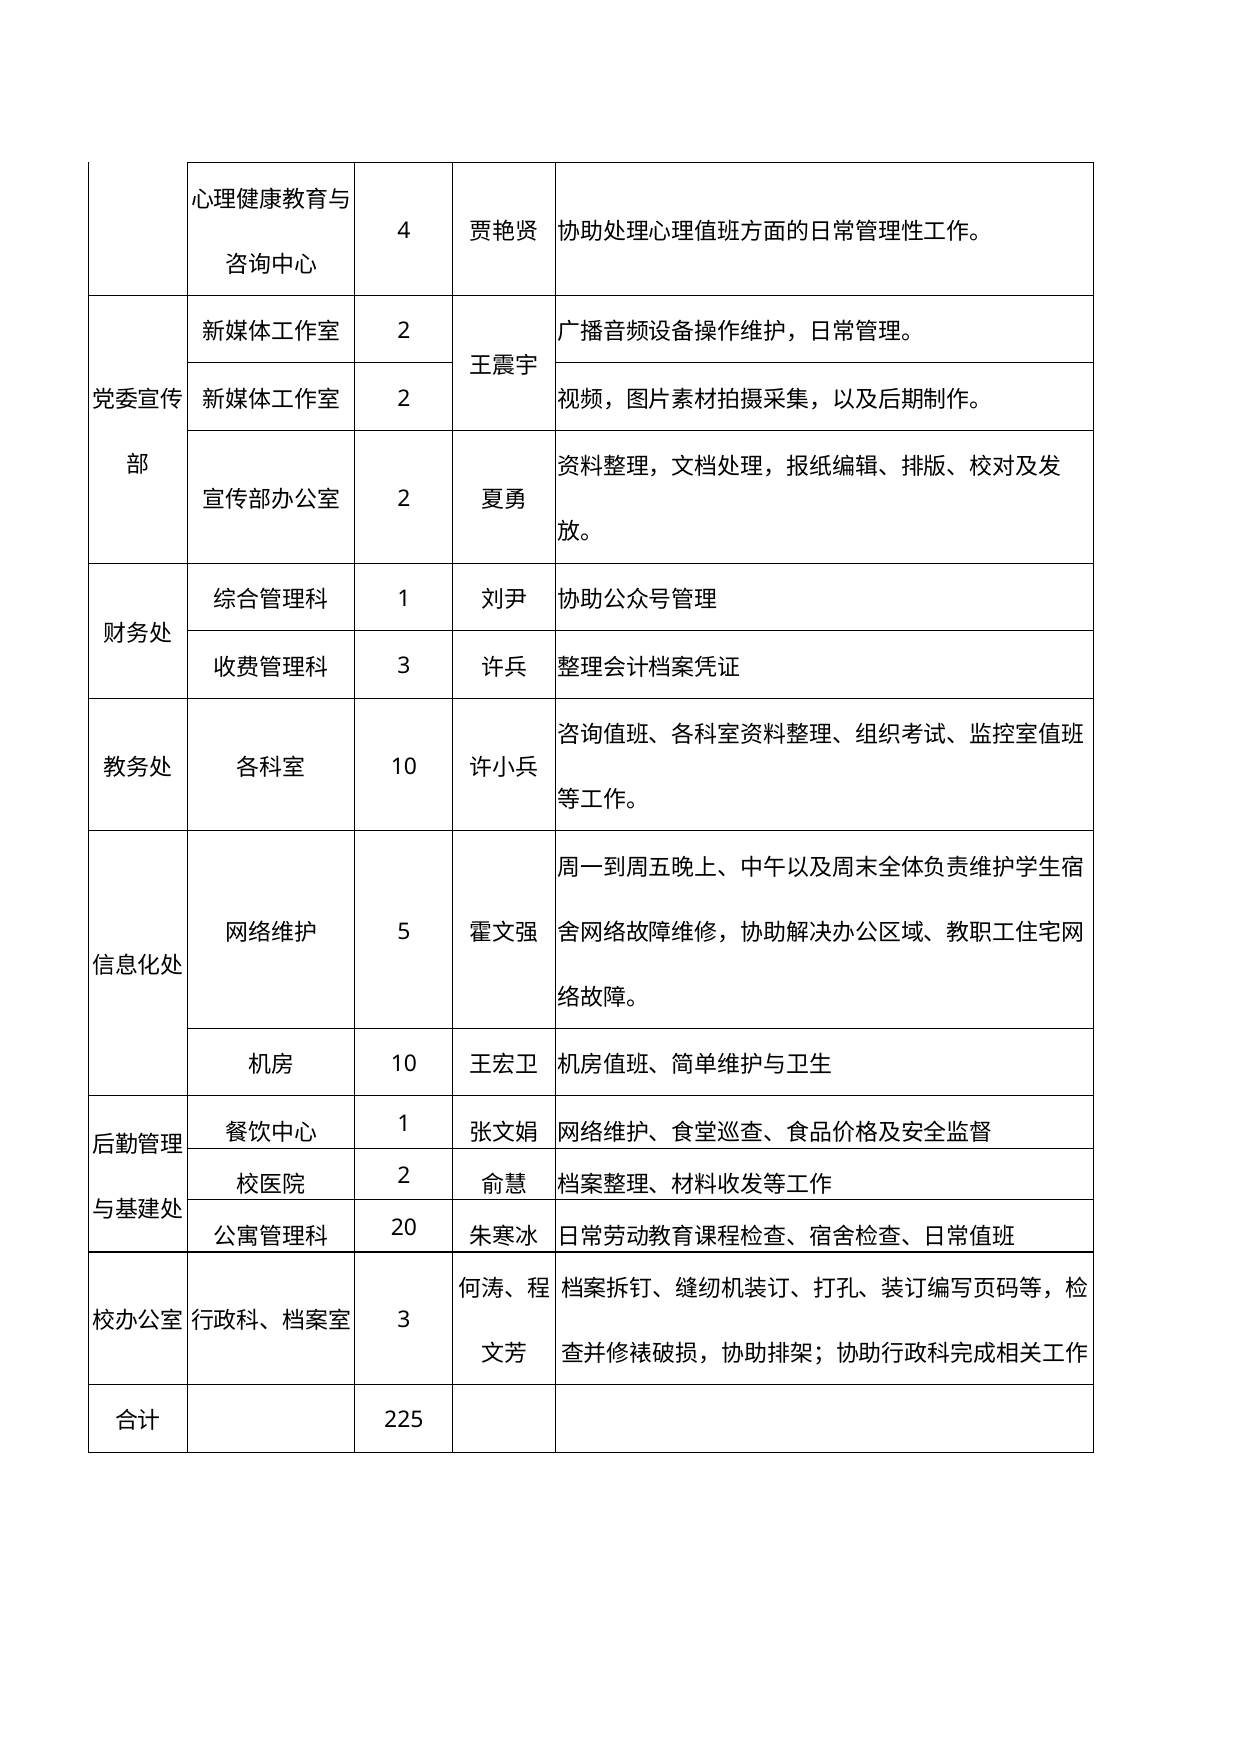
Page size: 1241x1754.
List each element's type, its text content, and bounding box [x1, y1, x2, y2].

table_cell 财务处 [89, 564, 187, 698]
table_cell 咨询值班、各科室资料整理、组织考试、监控室值班等工作。 [556, 699, 1093, 830]
table_cell 霍文强 [453, 831, 555, 1028]
table_cell 许兵 [453, 631, 555, 698]
table_cell 日常劳动教育课程检查、宿舍检查、日常值班 [556, 1200, 1093, 1251]
table_cell 5 [355, 831, 452, 1028]
table_cell 校办公室 [89, 1253, 187, 1384]
table_cell [188, 1385, 354, 1452]
table_cell 餐饮中心 [188, 1096, 354, 1147]
table_cell 俞慧 [453, 1149, 555, 1199]
table_cell 何涛、程文芳 [453, 1253, 555, 1384]
table_cell 网络维护、食堂巡查、食品价格及安全监督 [556, 1096, 1093, 1147]
table_cell 党委宣传部 [89, 296, 187, 562]
table_cell 综合管理科 [188, 564, 354, 630]
table_cell 协助公众号管理 [556, 564, 1093, 630]
table_cell 公寓管理科 [188, 1200, 354, 1251]
table_cell 10 [355, 1029, 452, 1095]
table_cell 刘尹 [453, 564, 555, 630]
table_cell 225 [355, 1385, 452, 1452]
table_cell 收费管理科 [188, 631, 354, 698]
table_cell 合计 [89, 1385, 187, 1452]
table_cell 心理健康教育与咨询中心 [188, 163, 354, 294]
table_cell 协助处理心理值班方面的日常管理性工作。 [556, 163, 1093, 294]
table_cell 4 [355, 163, 452, 294]
table_cell 2 [355, 363, 452, 430]
table_cell 后勤管理与基建处 [89, 1096, 187, 1251]
table_cell 1 [355, 1096, 452, 1147]
table_cell 宣传部办公室 [188, 431, 354, 562]
table_cell 2 [355, 1149, 452, 1199]
table_cell 资料整理，文档处理，报纸编辑、排版、校对及发放。 [556, 431, 1093, 562]
table_cell 视频，图片素材拍摄采集，以及后期制作。 [556, 363, 1093, 430]
table_cell 整理会计档案凭证 [556, 631, 1093, 698]
table_cell 贾艳贤 [453, 163, 555, 294]
table_cell 王宏卫 [453, 1029, 555, 1095]
table_cell 王震宇 [453, 296, 555, 430]
table_cell 许小兵 [453, 699, 555, 830]
table_cell 10 [355, 699, 452, 830]
table_cell 各科室 [188, 699, 354, 830]
table_cell 周一到周五晚上、中午以及周末全体负责维护学生宿舍网络故障维修，协助解决办公区域、教职工住宅网络故障。 [556, 831, 1093, 1028]
table_cell 2 [355, 431, 452, 562]
table_cell 3 [355, 631, 452, 698]
table_cell 1 [355, 564, 452, 630]
table_cell 网络维护 [188, 831, 354, 1028]
table_cell 信息化处 [89, 831, 187, 1095]
table_cell 机房 [188, 1029, 354, 1095]
table_cell 2 [355, 296, 452, 362]
table_cell 行政科、档案室 [188, 1253, 354, 1384]
table_cell [453, 1385, 555, 1452]
table_cell 3 [355, 1253, 452, 1384]
table_cell 校医院 [188, 1149, 354, 1199]
table_cell 张文娟 [453, 1096, 555, 1147]
table_cell 机房值班、简单维护与卫生 [556, 1029, 1093, 1095]
table_cell 朱寒冰 [453, 1200, 555, 1251]
table_cell 档案拆钉、缝纫机装订、打孔、装订编写页码等，检查并修裱破损，协助排架；协助行政科完成相关工作 [556, 1253, 1093, 1384]
table_cell 广播音频设备操作维护，日常管理。 [556, 296, 1093, 362]
table_cell 教务处 [89, 699, 187, 830]
table_cell 夏勇 [453, 431, 555, 562]
table_cell 新媒体工作室 [188, 296, 354, 362]
table_cell [556, 1385, 1093, 1452]
table_cell 新媒体工作室 [188, 363, 354, 430]
table_cell 20 [355, 1200, 452, 1251]
table_cell 档案整理、材料收发等工作 [556, 1149, 1093, 1199]
